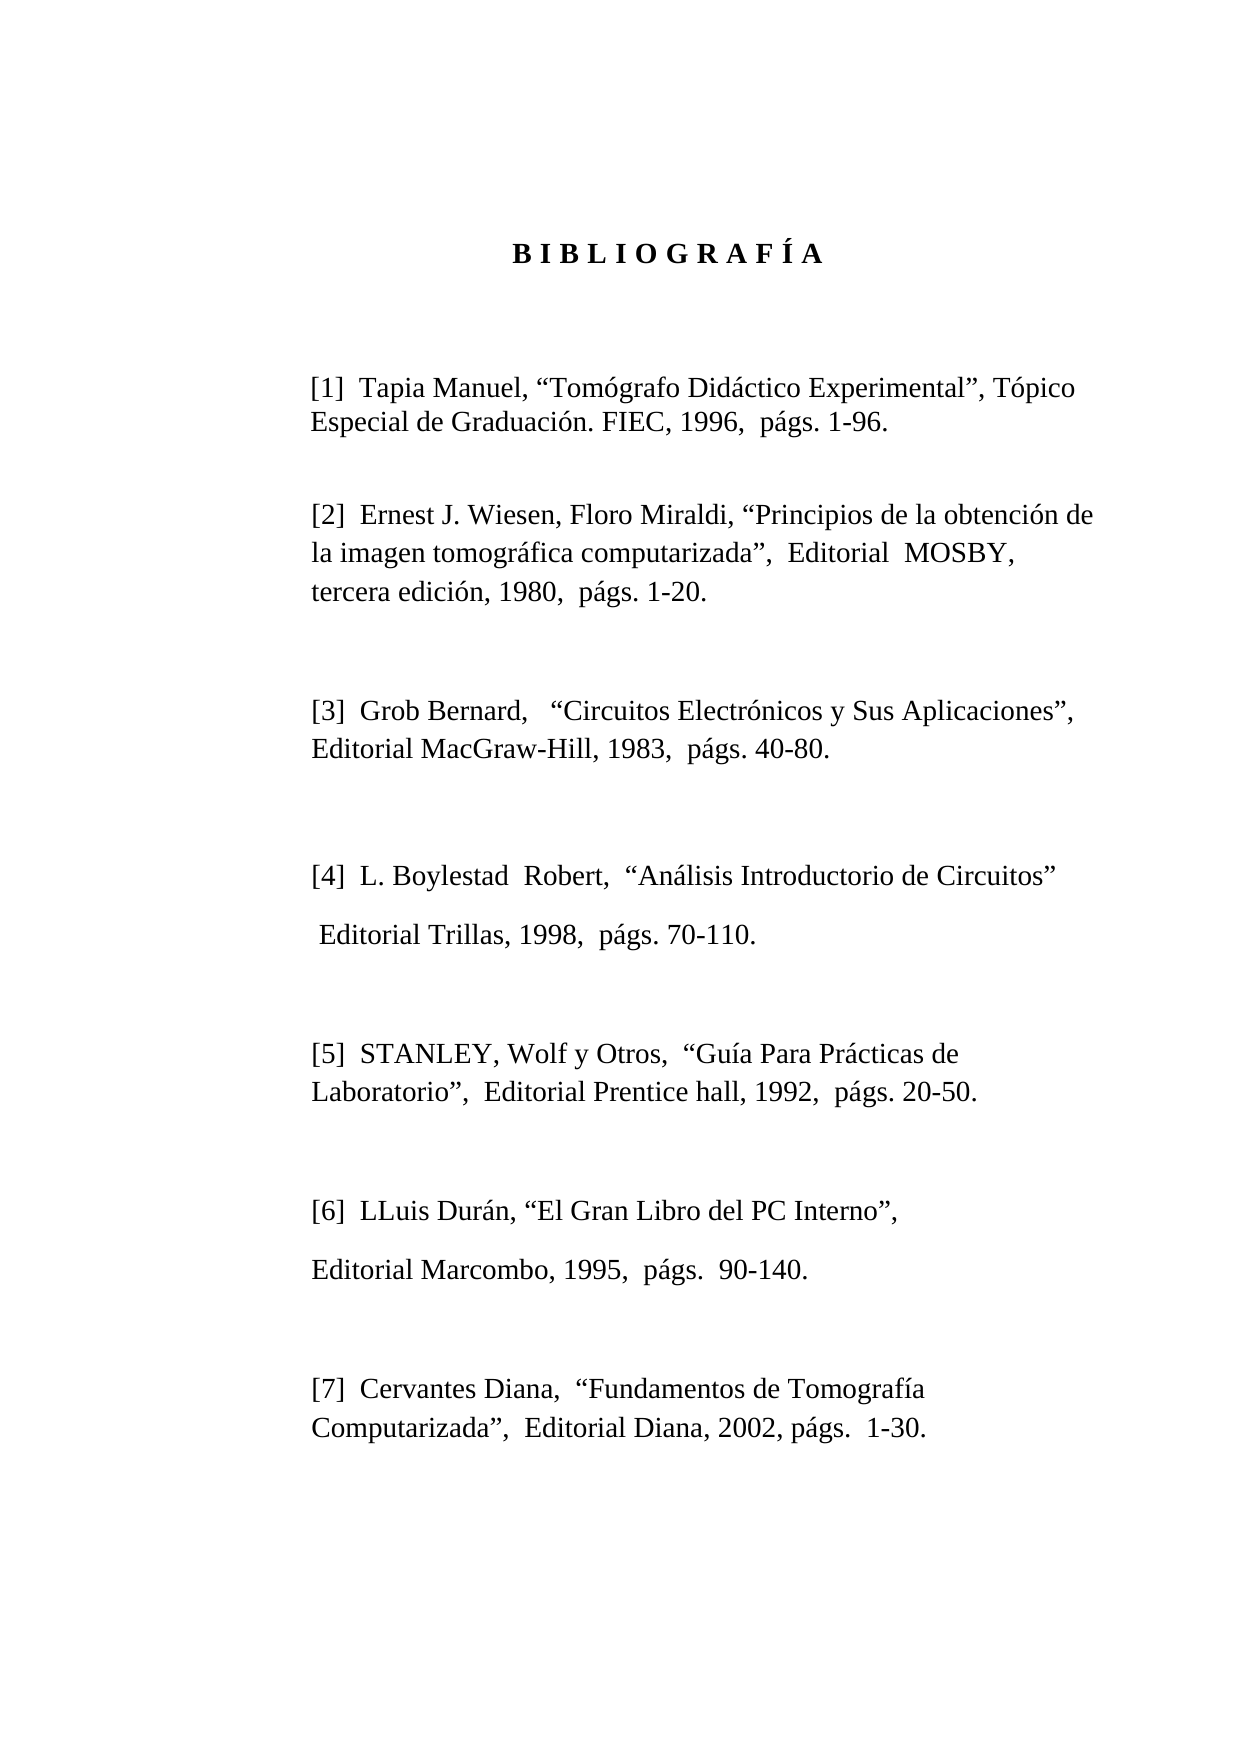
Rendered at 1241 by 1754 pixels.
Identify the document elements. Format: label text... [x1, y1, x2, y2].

list [6] LLuis Durán, “El Gran Libro del PC Interno”, [311, 1193, 1098, 1227]
list [5] STANLEY, Wolf y Otros, “Guía Para Prácticas de Laboratorio”, Editorial Prentice hall, 1992, págs. 20-50. [311, 1036, 1098, 1108]
list [3] Grob Bernard, “Circuitos Electrónicos y Sus Aplicaciones”, Editorial MacGraw-Hill, 1983, págs. 40-80. [311, 693, 1098, 765]
text BIBLIOGRAFíA [236, 236, 1098, 270]
text [1] Tapia Manuel, “Tomógrafo Didáctico Experimental”, Tópico Especial de Graduación. FIEC, 1996, págs. 1-96. [310, 370, 1098, 437]
list [7] Cervantes Diana, “Fundamentos de Tomografía Computarizada”, Editorial Diana, 2002, págs. 1-30. [311, 1371, 1098, 1443]
list [4] L. Boylestad Robert, “Análisis Introductorio de Circuitos” [311, 858, 1098, 891]
list Editorial Trillas, 1998, págs. 70-110. [311, 917, 1098, 951]
list Editorial Marcombo, 1995, págs. 90-140. [311, 1252, 1098, 1286]
list [2] Ernest J. Wiesen, Floro Miraldi, “Principios de la obtención de la imagen tomográfica computarizada”, Editorial MOSBY, tercera edición, 1980, págs. 1-20. [311, 497, 1098, 607]
